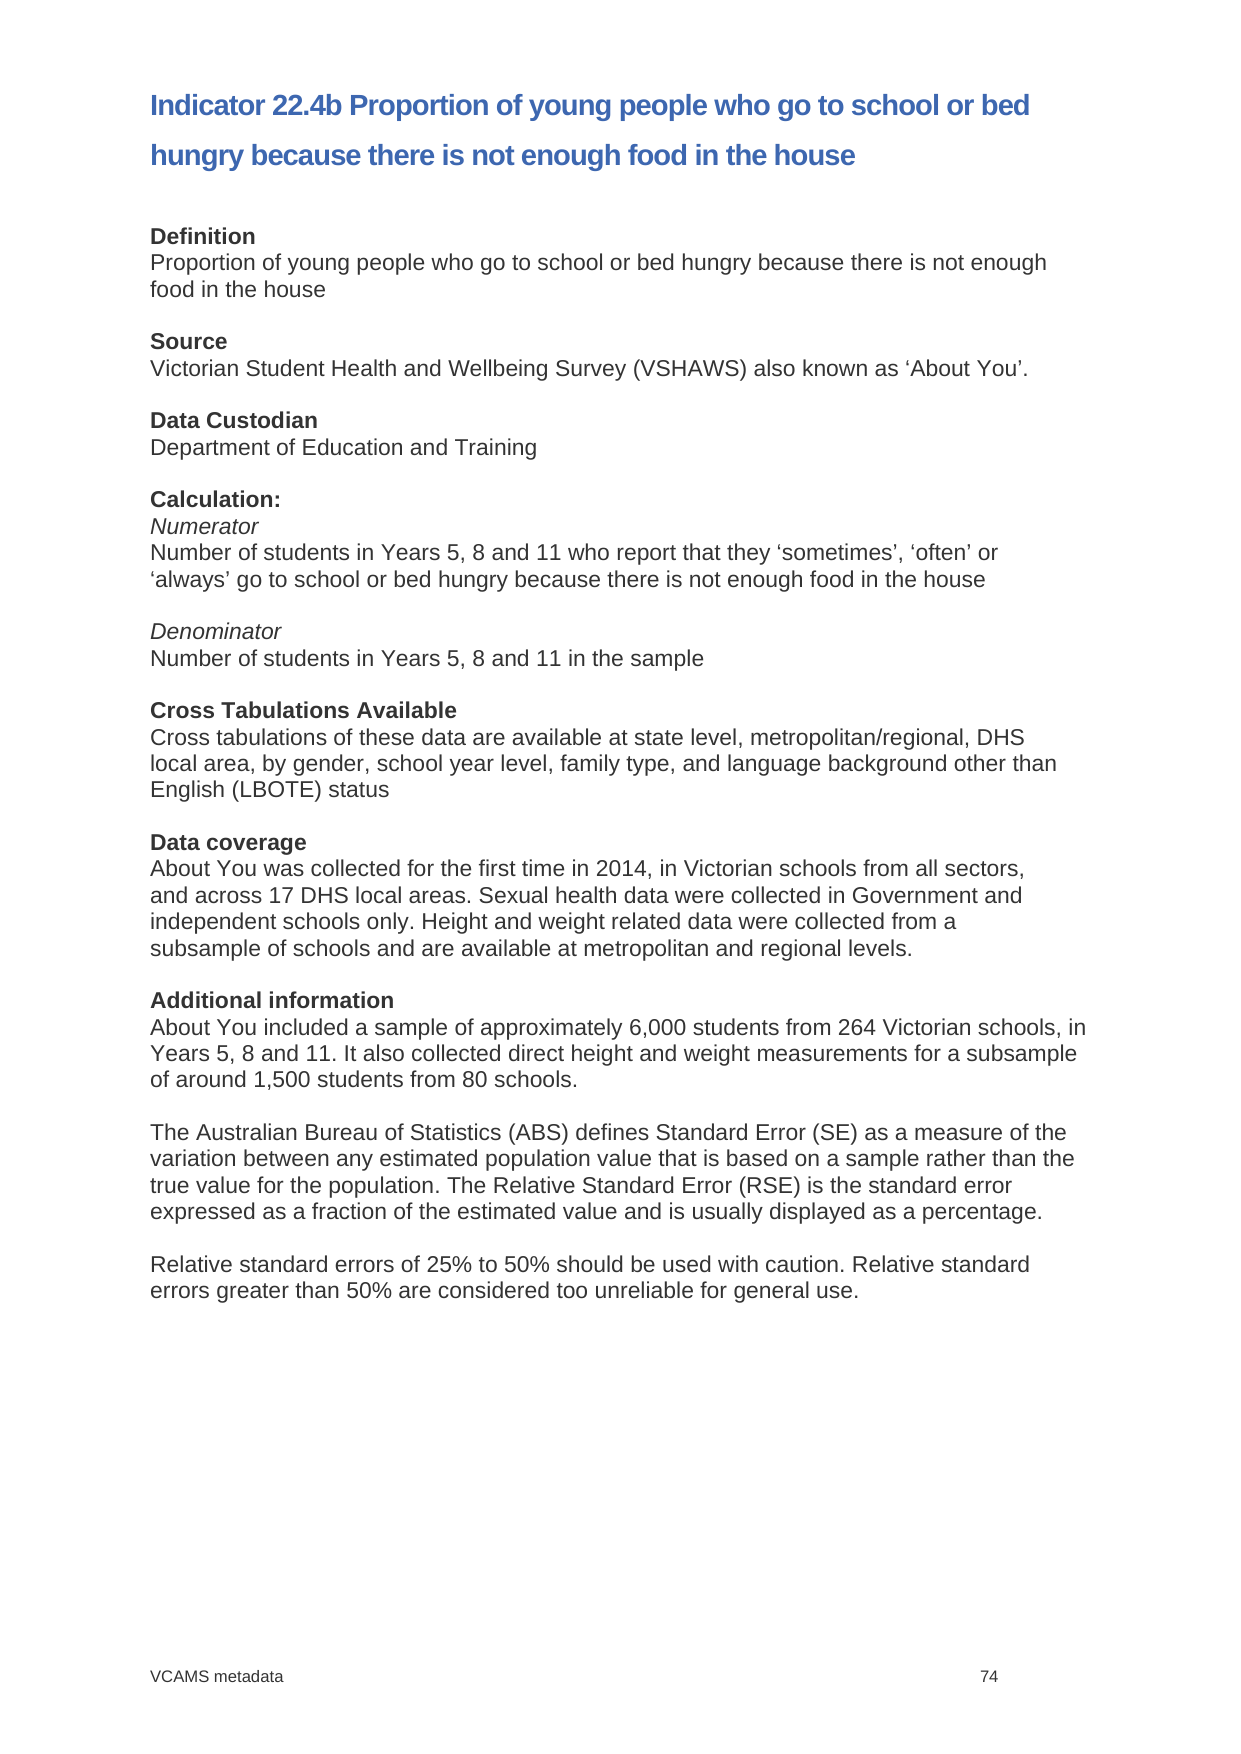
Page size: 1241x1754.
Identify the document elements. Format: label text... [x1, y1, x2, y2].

text Data Custodian [150, 407, 1240, 434]
text Data coverage [150, 829, 1061, 855]
text Denominator [150, 618, 1061, 644]
text Additional information [150, 987, 1061, 1013]
text Calculation: [150, 486, 1240, 513]
text Source [150, 328, 1240, 355]
text Victorian Student Health and Wellbeing Survey (VSHAWS) also known as ‘About You’. [150, 355, 1240, 381]
text Department of Education and Training [150, 434, 1240, 460]
text About You included a sample of approximately 6,000 students from 264 Victorian schools, in Years 5, 8 and 11. It also collected direct height and weight measurements for a subsample of around 1,500 students from 80 schools. [150, 1013, 1090, 1093]
text Cross tabulations of these data are available at state level, metropolitan/regional, DHS local area, by gender, school year level, family type, and language background other than English (LBOTE) status [150, 724, 1061, 803]
text Relative standard errors of 25% to 50% should be used with caution. Relative standard errors greater than 50% are considered too unreliable for general use. [150, 1251, 1090, 1303]
subtitle Indicator 22.4b Proportion of young people who go to school or bed hungry because there is not enough food in the house [150, 72, 1090, 172]
text The Australian Bureau of Statistics (ABS) defines Standard Error (SE) as a measure of the variation between any estimated population value that is based on a sample rather than the true value for the population. The Relative Standard Error (RSE) is the standard error expressed as a fraction of the estimated value and is usually displayed as a percentage. [150, 1119, 1090, 1224]
text Number of students in Years 5, 8 and 11 who report that they ‘sometimes’, ‘often’ or ‘always’ go to school or bed hungry because there is not enough food in the house [150, 539, 1061, 592]
text Number of students in Years 5, 8 and 11 in the sample [150, 644, 1061, 671]
text Numerator [150, 513, 1061, 539]
text Cross Tabulations Available [150, 697, 1061, 724]
text Definition [150, 223, 1240, 249]
text Proportion of young people who go to school or bed hungry because there is not enough food in the house [150, 249, 1061, 302]
text About You was collected for the first time in 2014, in Victorian schools from all sectors, and across 17 DHS local areas. Sexual health data were collected in Government and independent schools only. Height and weight related data were collected from a subsample of schools and are available at metropolitan and regional levels. [150, 855, 1061, 961]
